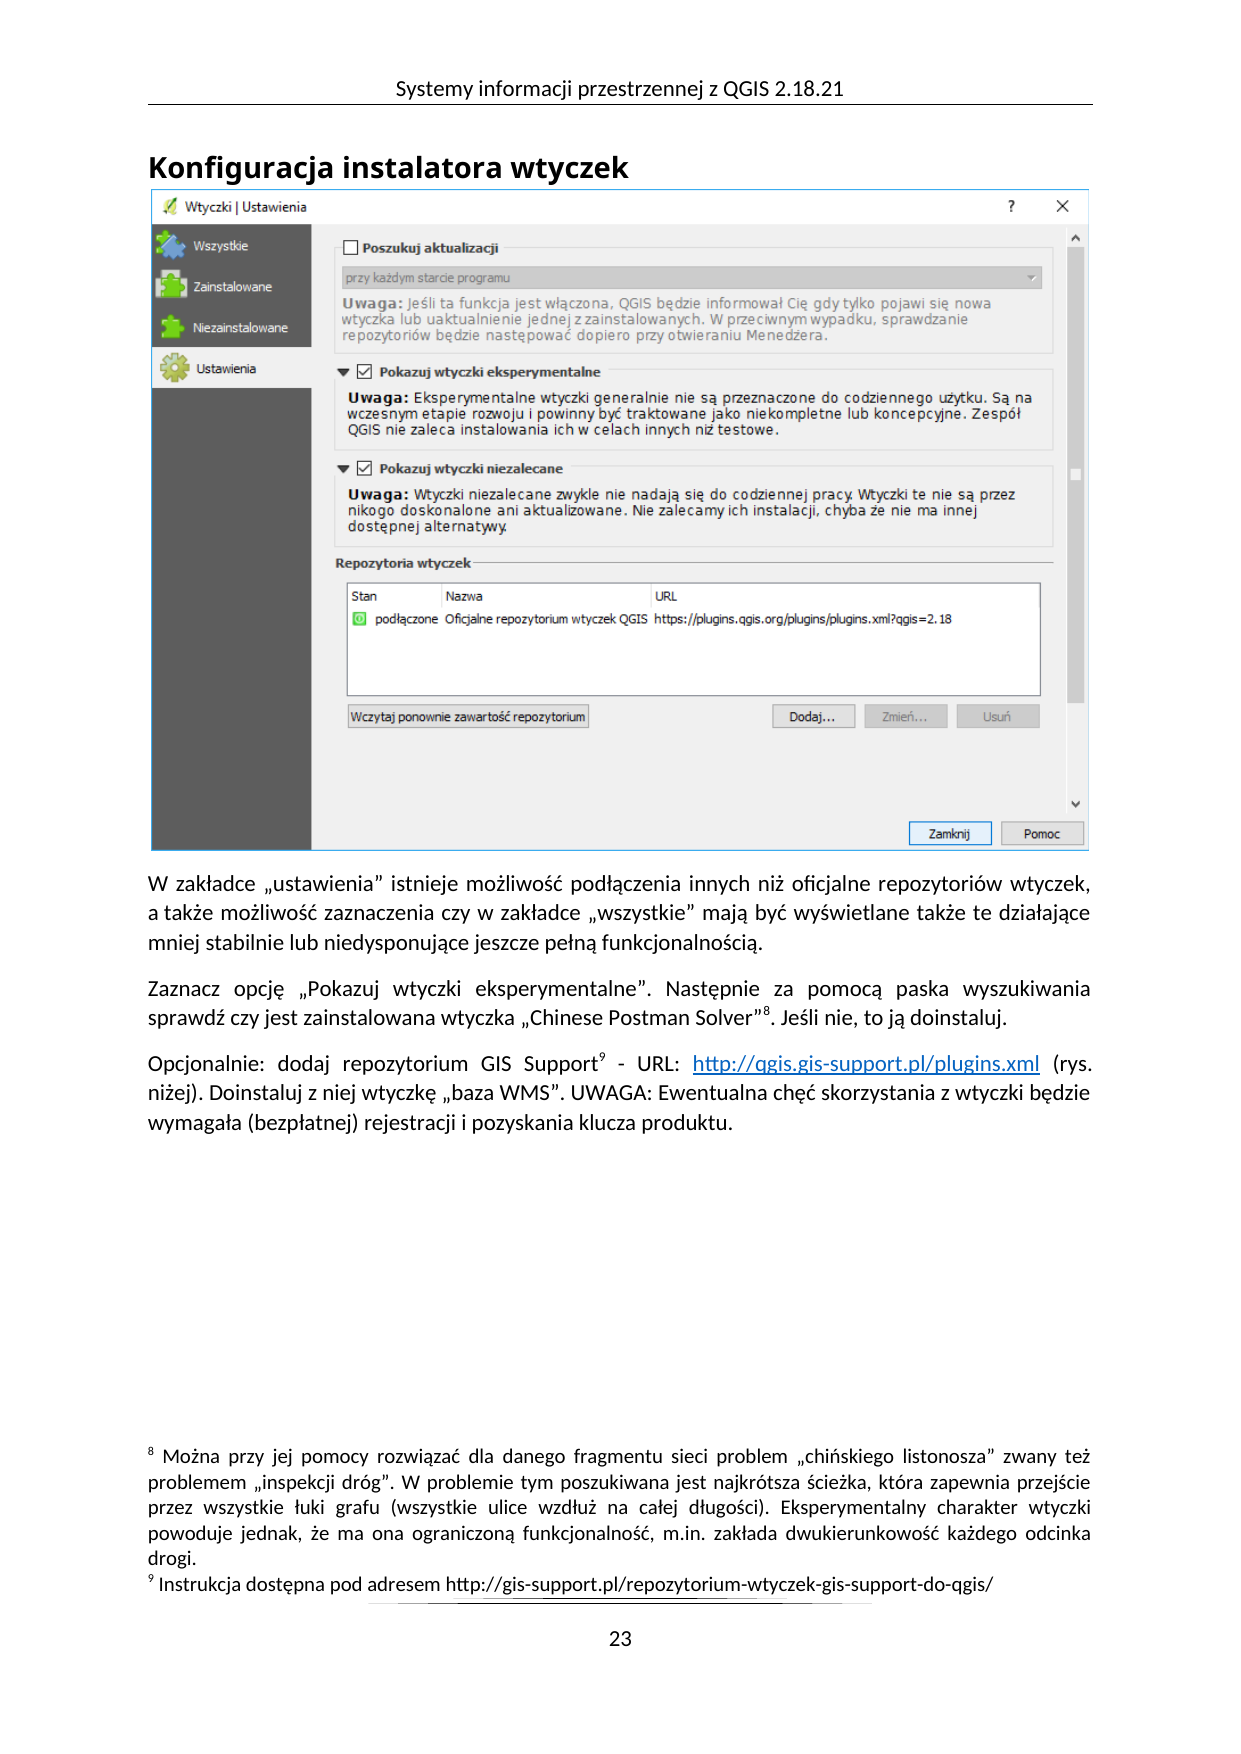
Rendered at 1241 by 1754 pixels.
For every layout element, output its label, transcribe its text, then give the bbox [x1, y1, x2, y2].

text W zakładce „ustawienia” istnieje możliwość podłączenia innych niż oficjalne repozytoriów wtyczek, a także możliwość zaznaczenia czy w zakładce „wszystkie” mają być wyświetlane także te działające mniej stabilnie lub niedysponujące jeszcze pełną funkcjonalnością. [148, 869, 1093, 956]
subtitle Konfiguracja instalatora wtyczek [148, 148, 1093, 187]
text Opcjonalnie: dodaj repozytorium GIS Support - URL: http://qgis.gis-support.pl/plugins.xml (rys. niżej). Doinstaluj z niej wtyczkę „baza WMS”. UWAGA: Ewentualna chęć skorzystania z wtyczki będzie wymagała (bezpłatnej) rejestracji i pozyskania klucza produktu. [148, 1049, 1093, 1136]
text Zaznacz opcję „Pokazuj wtyczki eksperymentalne”. Następnie za pomocą paska wyszukiwania sprawdź czy jest zainstalowana wtyczka „Chinese Postman Solver”. Jeśli nie, to ją doinstaluj. [148, 974, 1093, 1031]
picture [151, 189, 1089, 851]
